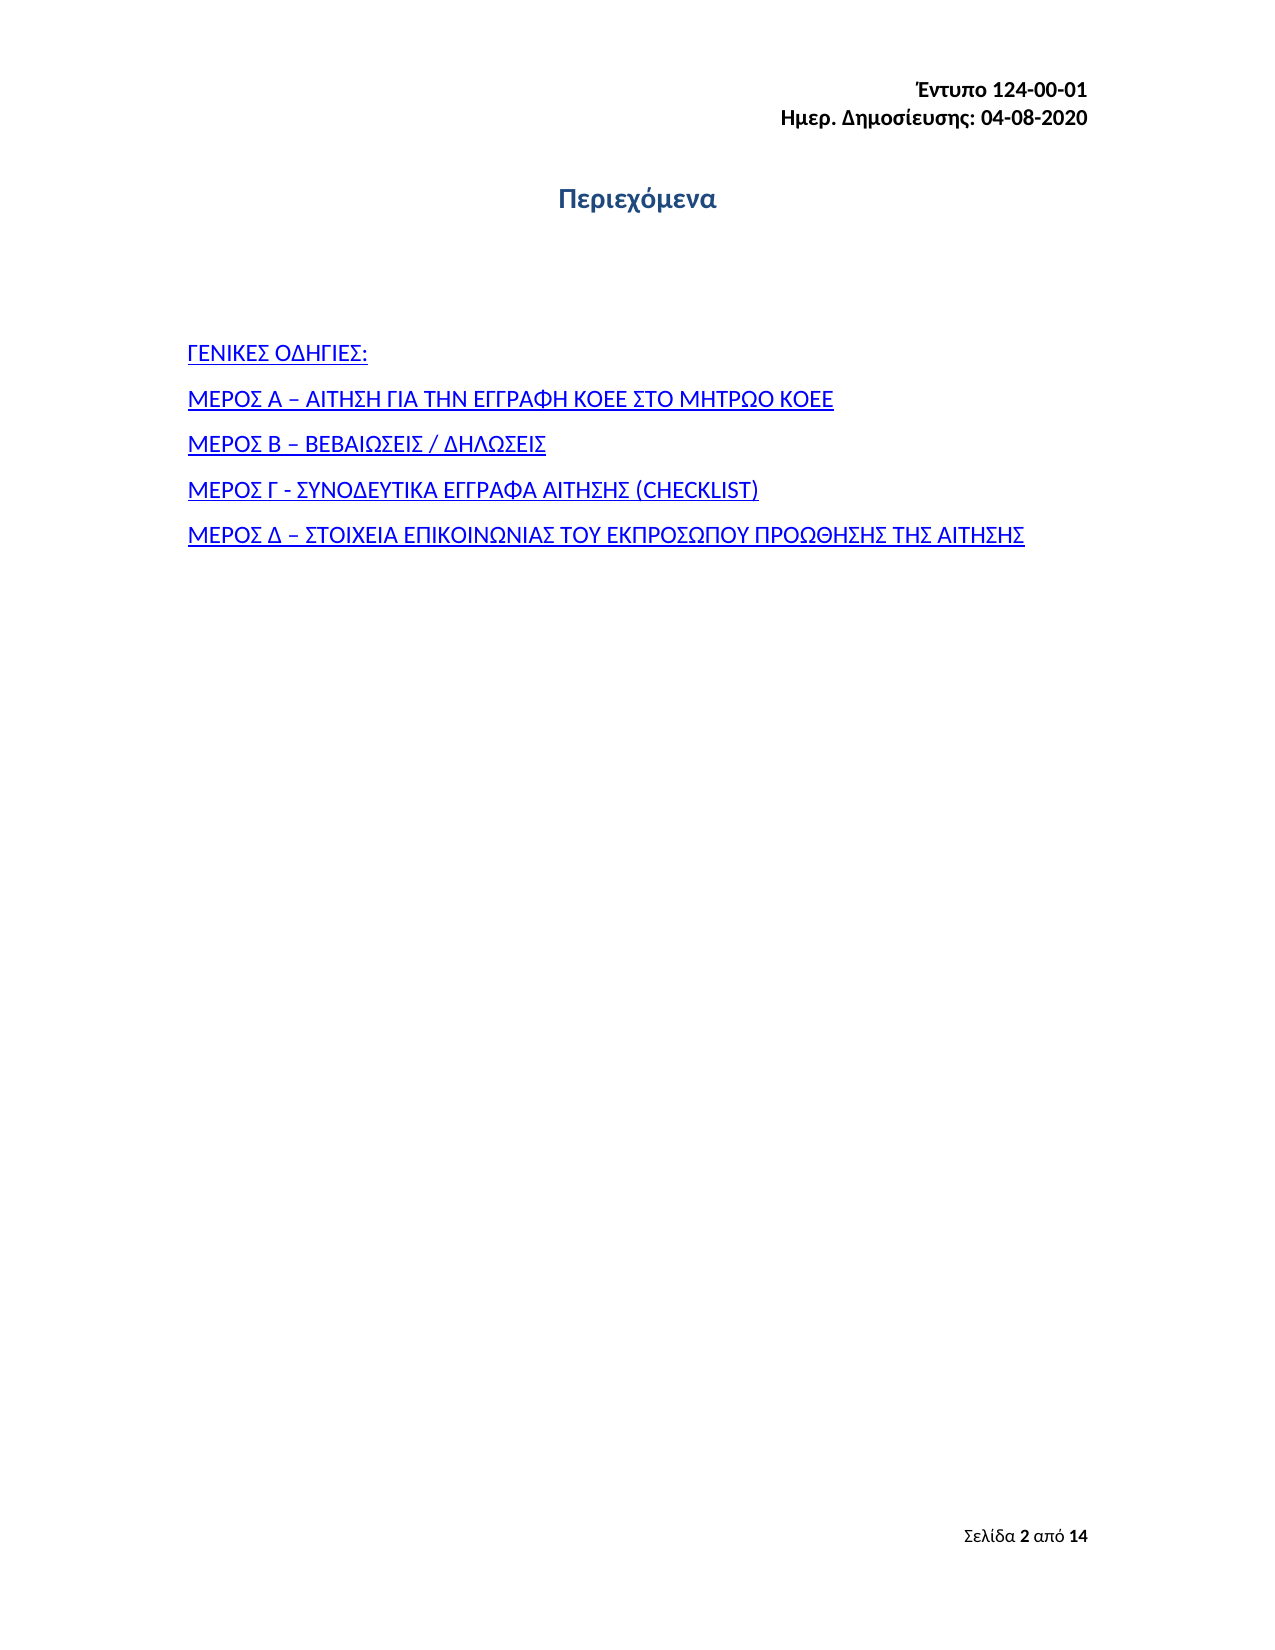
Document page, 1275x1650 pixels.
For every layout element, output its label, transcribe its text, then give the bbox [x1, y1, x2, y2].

text ΜΕΡΟΣ Δ – ΣΤΟΙΧΕΙΑ ΕΠΙΚΟΙΝΩΝΙΑΣ ΤΟΥ ΕΚΠΡΟΣΩΠΟΥ ΠΡΟΩΘΗΣΗΣ ΤΗΣ ΑΙΤΗΣΗΣ 12 [187, 519, 1087, 550]
text ΜΕΡΟΣ Α – ΑΙΤΗΣΗ ΓΙΑ ΤΗΝ ΕΓΓΡΑΦΗ ΚΟΕΕ ΣΤΟ ΜΗΤΡΩΟ ΚΟΕΕ 5 [187, 383, 1087, 413]
text Περιεχόμενα [187, 181, 1087, 216]
text ΓΕΝΙΚΕΣ ΟΔΗΓΙΕΣ: 2 [187, 337, 1087, 368]
text ΜΕΡΟΣ Γ - ΣΥΝΟΔΕΥΤΙΚΑ ΕΓΓΡΑΦΑ ΑΙΤΗΣΗΣ (CHECKLIST) 9 [187, 474, 1087, 504]
text ΜΕΡΟΣ Β – ΒΕΒΑΙΩΣΕΙΣ / ΔΗΛΩΣΕΙΣ 8 [187, 428, 1087, 459]
